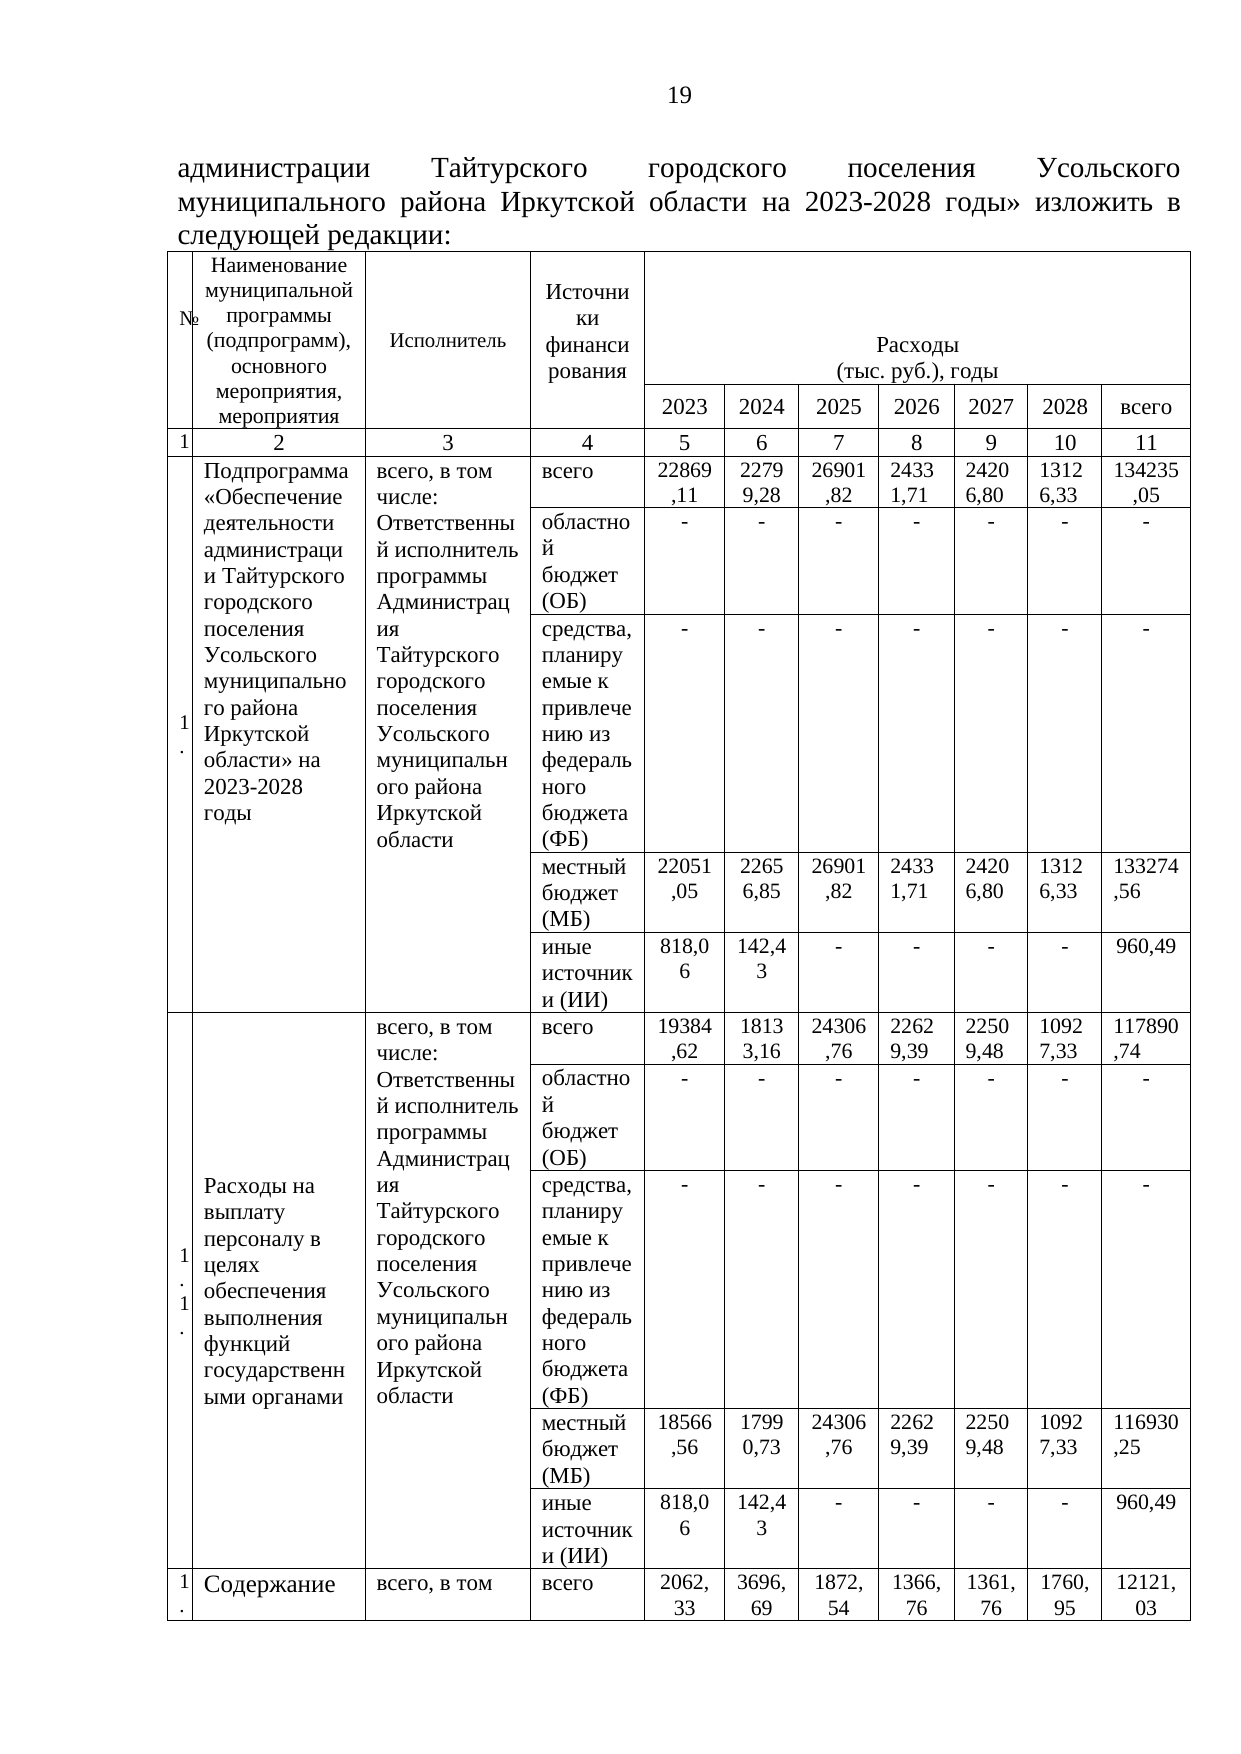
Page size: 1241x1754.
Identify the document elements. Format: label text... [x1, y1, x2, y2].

table_cell 18566,56 [645, 1409, 724, 1488]
table_cell - [1028, 933, 1101, 1012]
table_cell - [799, 933, 878, 1012]
table_cell 22629,39 [879, 1013, 954, 1063]
table_cell - [879, 508, 954, 613]
table_cell [168, 384, 192, 428]
table_cell 24331,71 [879, 853, 954, 932]
table_cell - [879, 933, 954, 1012]
table_cell 22656,85 [725, 853, 798, 932]
table_cell 116930,25 [1102, 1409, 1190, 1488]
table_cell - [799, 615, 878, 852]
table_cell - [1102, 1171, 1190, 1408]
table_cell 10 [1028, 429, 1101, 456]
table_cell 26901,82 [799, 853, 878, 932]
table_cell - [879, 1065, 954, 1170]
table_cell 2023 [645, 385, 724, 428]
table_cell 22799,28 [725, 457, 798, 507]
table_cell 818,06 [645, 1489, 724, 1568]
table_header Расходы (тыс. руб.), годы [645, 252, 1190, 383]
table_cell - [725, 1065, 798, 1170]
table_cell 1760,95 [1028, 1569, 1101, 1620]
table_cell местный бюджет (МБ) [531, 1409, 644, 1488]
table_cell 2062,33 [645, 1569, 724, 1620]
table_cell 2026 [879, 385, 954, 428]
table_cell 8 [879, 429, 954, 456]
table_cell 2024 [725, 385, 798, 428]
table_cell 22629,39 [879, 1409, 954, 1488]
table_cell - [799, 1171, 878, 1408]
table_cell 22509,48 [955, 1409, 1027, 1488]
table_cell - [799, 1065, 878, 1170]
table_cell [366, 1569, 530, 1620]
table_cell 18133,16 [725, 1013, 798, 1063]
table_cell 134235,05 [1102, 457, 1190, 507]
table_cell 1.2.2 [168, 1569, 192, 1620]
table_cell 1872,54 [799, 1569, 878, 1620]
table_cell 142,43 [725, 933, 798, 1012]
table_cell 22869,11 [645, 457, 724, 507]
table_cell - [955, 1065, 1027, 1170]
table_cell - [799, 508, 878, 613]
table_cell 12121,03 [1102, 1569, 1190, 1620]
table_cell 4 [531, 429, 644, 456]
table_cell - [1028, 1489, 1101, 1568]
table_cell 2 [193, 429, 365, 456]
table_cell 24306,76 [799, 1013, 878, 1063]
table_cell 17990,73 [725, 1409, 798, 1488]
table_cell областной бюджет (ОБ) [531, 1065, 644, 1170]
table_header Наименование муниципальной программы (подпрограмм), основного мероприятия, мероприятия [193, 252, 365, 428]
table_cell Расходы на выплату персоналу в целях обеспечения выполнения функций государственными органами [193, 1013, 365, 1568]
table_cell всего [1102, 385, 1190, 428]
table_cell - [1028, 1065, 1101, 1170]
table_cell 1361,76 [955, 1569, 1027, 1620]
table_cell 1.1. [168, 1013, 192, 1568]
table_cell - [1028, 1171, 1101, 1408]
table_cell всего [531, 1013, 644, 1063]
table_cell - [725, 1171, 798, 1408]
table_cell 13126,33 [1028, 457, 1101, 507]
table_cell 3696,69 [725, 1569, 798, 1620]
table_cell - [1102, 615, 1190, 852]
table_cell - [1028, 615, 1101, 852]
table_cell 1 [168, 429, 192, 456]
table_cell 22509,48 [955, 1013, 1027, 1063]
table_cell всего [531, 1569, 644, 1620]
table_cell 24306,76 [799, 1409, 878, 1488]
table_cell 5 [645, 429, 724, 456]
table_cell 24331,71 [879, 457, 954, 507]
table_cell - [645, 508, 724, 613]
table_cell 6 [725, 429, 798, 456]
table_cell - [955, 933, 1027, 1012]
table_cell всего [531, 457, 644, 507]
table_cell - [1102, 1065, 1190, 1170]
table_cell 960,49 [1102, 1489, 1190, 1568]
table_cell - [1028, 508, 1101, 613]
table_cell 11 [1102, 429, 1190, 456]
table_cell - [645, 1171, 724, 1408]
table_cell - [955, 1171, 1027, 1408]
table_cell 1366,76 [879, 1569, 954, 1620]
table_cell - [955, 615, 1027, 852]
table_cell 117890,74 [1102, 1013, 1190, 1063]
table_cell [531, 384, 644, 428]
table_cell 24206,80 [955, 457, 1027, 507]
table_cell 22051,05 [645, 853, 724, 932]
table_cell - [1102, 508, 1190, 613]
table_cell 2027 [955, 385, 1027, 428]
table_cell 2025 [799, 385, 878, 428]
table_cell 10927,33 [1028, 1013, 1101, 1063]
table_cell 24206,80 [955, 853, 1027, 932]
table_cell - [955, 1489, 1027, 1568]
table_cell 3 [366, 429, 530, 456]
table_cell - [955, 508, 1027, 613]
table_cell 26901,82 [799, 457, 878, 507]
table_cell областной бюджет (ОБ) [531, 508, 644, 613]
table_cell - [645, 1065, 724, 1170]
table_cell 133274,56 [1102, 853, 1190, 932]
table_cell местный бюджет (МБ) [531, 853, 644, 932]
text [177, 150, 1181, 251]
table_cell - [725, 615, 798, 852]
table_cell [193, 1569, 365, 1620]
table_cell 13126,33 [1028, 853, 1101, 932]
table_cell 7 [799, 429, 878, 456]
table_cell средства, планируемые к привлечению из федерального бюджета (ФБ) [531, 1171, 644, 1408]
table_header № [168, 252, 192, 383]
table_cell - [645, 615, 724, 852]
table_cell 818,06 [645, 933, 724, 1012]
table_cell 19384,62 [645, 1013, 724, 1063]
table_cell средства, планируемые к привлечению из федерального бюджета (ФБ) [531, 615, 644, 852]
table_cell - [799, 1489, 878, 1568]
table_cell Подпрограмма «Обеспечение деятельности администрации Тайтурского городского поселения Усольского муниципального района Иркутской области» на 2023-2028 годы [193, 457, 365, 1012]
table_header Исполнитель [366, 252, 530, 428]
table_cell 2028 [1028, 385, 1101, 428]
table_cell 1. [168, 457, 192, 1012]
table_cell 9 [955, 429, 1027, 456]
table_cell 142,43 [725, 1489, 798, 1568]
table_cell иные источники (ИИ) [531, 933, 644, 1012]
table_cell - [879, 1489, 954, 1568]
table_cell - [879, 615, 954, 852]
table_cell 960,49 [1102, 933, 1190, 1012]
table_cell 10927,33 [1028, 1409, 1101, 1488]
table_header Источники финансирования [531, 252, 644, 383]
table_cell - [879, 1171, 954, 1408]
table_cell - [725, 508, 798, 613]
table_cell иные источники (ИИ) [531, 1489, 644, 1568]
